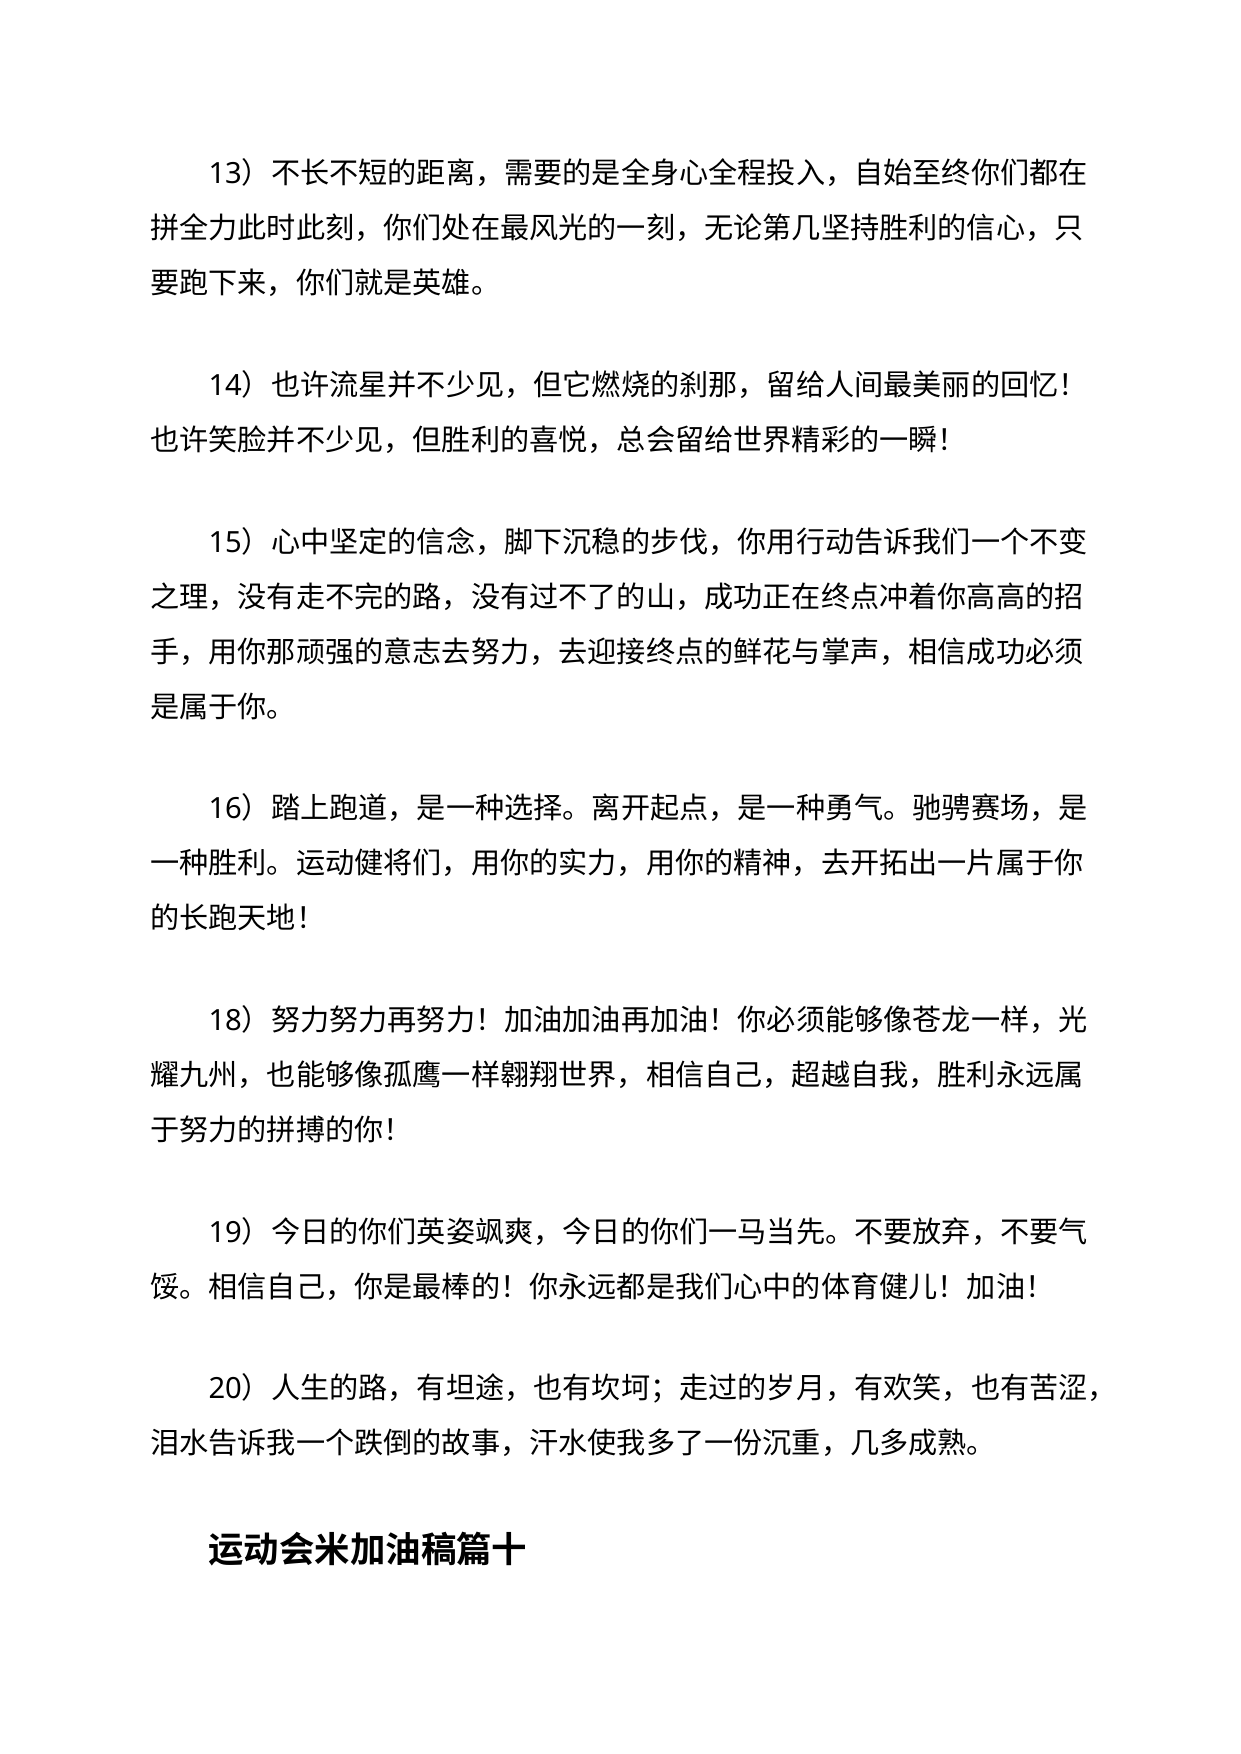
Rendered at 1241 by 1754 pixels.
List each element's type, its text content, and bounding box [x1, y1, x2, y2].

text 18）努力努力再努力！加油加油再加油！你必须能够像苍龙一样，光耀九州，也能够像孤鹰一样翱翔世界，相信自己，超越自我，胜利永远属于努力的拼搏的你！ [150, 997, 1090, 1149]
text 15）心中坚定的信念，脚下沉稳的步伐，你用行动告诉我们一个不变之理，没有走不完的路，没有过不了的山，成功正在终点冲着你高高的招手，用你那顽强的意志去努力，去迎接终点的鲜花与掌声，相信成功必须是属于你。 [150, 518, 1090, 726]
text 20）人生的路，有坦途，也有坎坷；走过的岁月，有欢笑，也有苦涩，泪水告诉我一个跌倒的故事，汗水使我多了一份沉重，几多成熟。 [150, 1365, 1090, 1462]
text 16）踏上跑道，是一种选择。离开起点，是一种勇气。驰骋赛场，是一种胜利。运动健将们，用你的实力，用你的精神，去开拓出一片属于你的长跑天地！ [150, 785, 1090, 937]
text 运动会米加油稿篇十 [150, 1522, 1090, 1573]
text 13）不长不短的距离，需要的是全身心全程投入，自始至终你们都在拼全力此时此刻，你们处在最风光的一刻，无论第几坚持胜利的信心，只要跑下来，你们就是英雄。 [150, 150, 1090, 302]
text 14）也许流星并不少见，但它燃烧的刹那，留给人间最美丽的回忆！也许笑脸并不少见，但胜利的喜悦，总会留给世界精彩的一瞬！ [150, 362, 1090, 459]
text 19）今日的你们英姿飒爽，今日的你们一马当先。不要放弃，不要气馁。相信自己，你是最棒的！你永远都是我们心中的体育健儿！加油！ [150, 1208, 1090, 1306]
